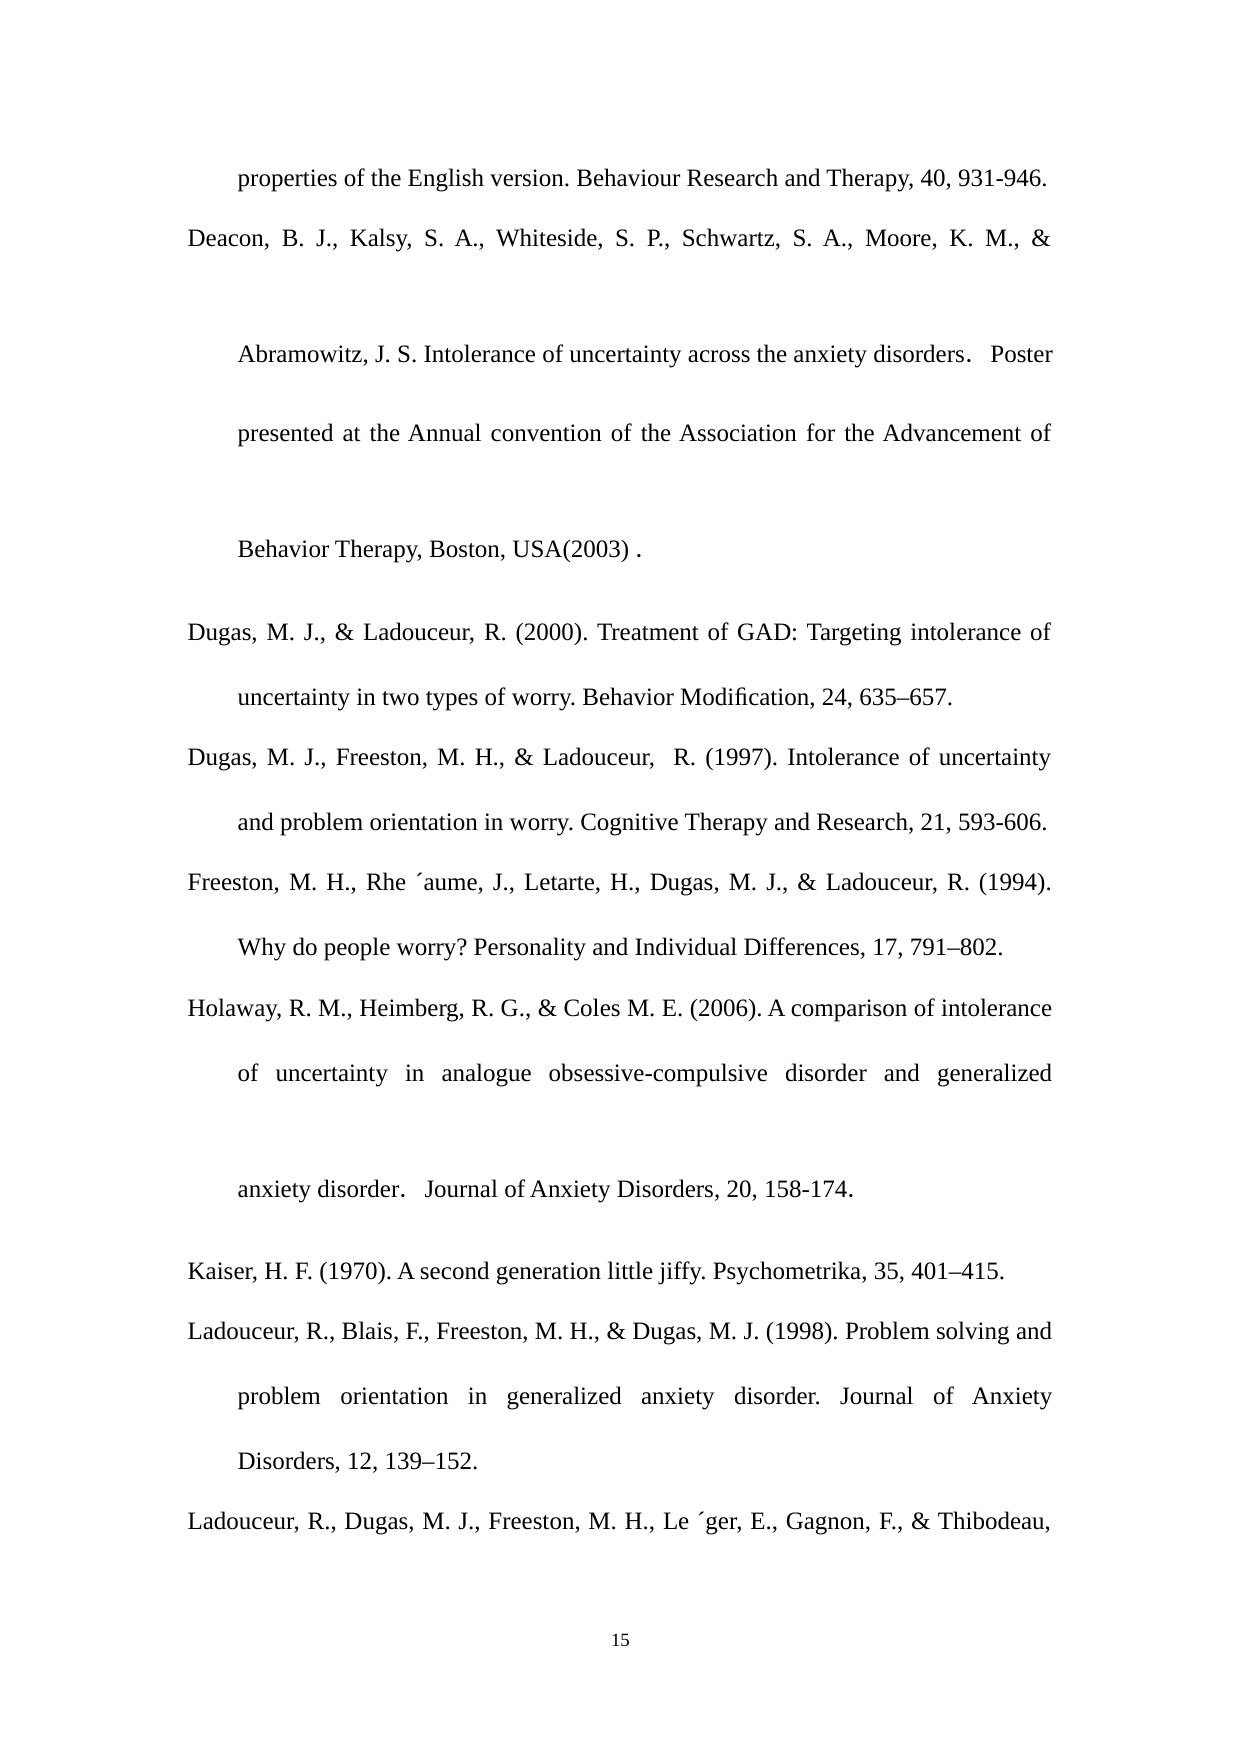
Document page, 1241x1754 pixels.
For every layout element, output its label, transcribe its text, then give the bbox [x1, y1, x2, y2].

text Acknowledgements [187, 802, 1053, 835]
text Buhr, K., & Dugas, M. J. (2002). The Intolerance of Uncertainty Scale: Psychometric properties of the English version. Behaviour Research and Therapy, 40, 931-946. [187, 1113, 1053, 1211]
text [187, 1238, 1053, 1466]
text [187, 162, 1053, 389]
text References [187, 1053, 1053, 1085]
text This research was supported by the Humanities and Social Science Fund, Youth Project, Chinese Ministry of Education (10YJCXLX050) and the Science and Technology Fund, Youth Project, Beijing Forestry University (2010BLX19). [187, 863, 1053, 993]
text In summary, the present study had demonstrated that the Chinese version of the IUS had acceptable psychometric properties and was a reliable and valid scale for assessing IU. It seemed safe to make a conclusion that the Chinese version of the IUS was a useful instrument in the future research and would play a key role in the further exploration of the etiology and maintenance of worry and GAD. [187, 417, 1053, 710]
